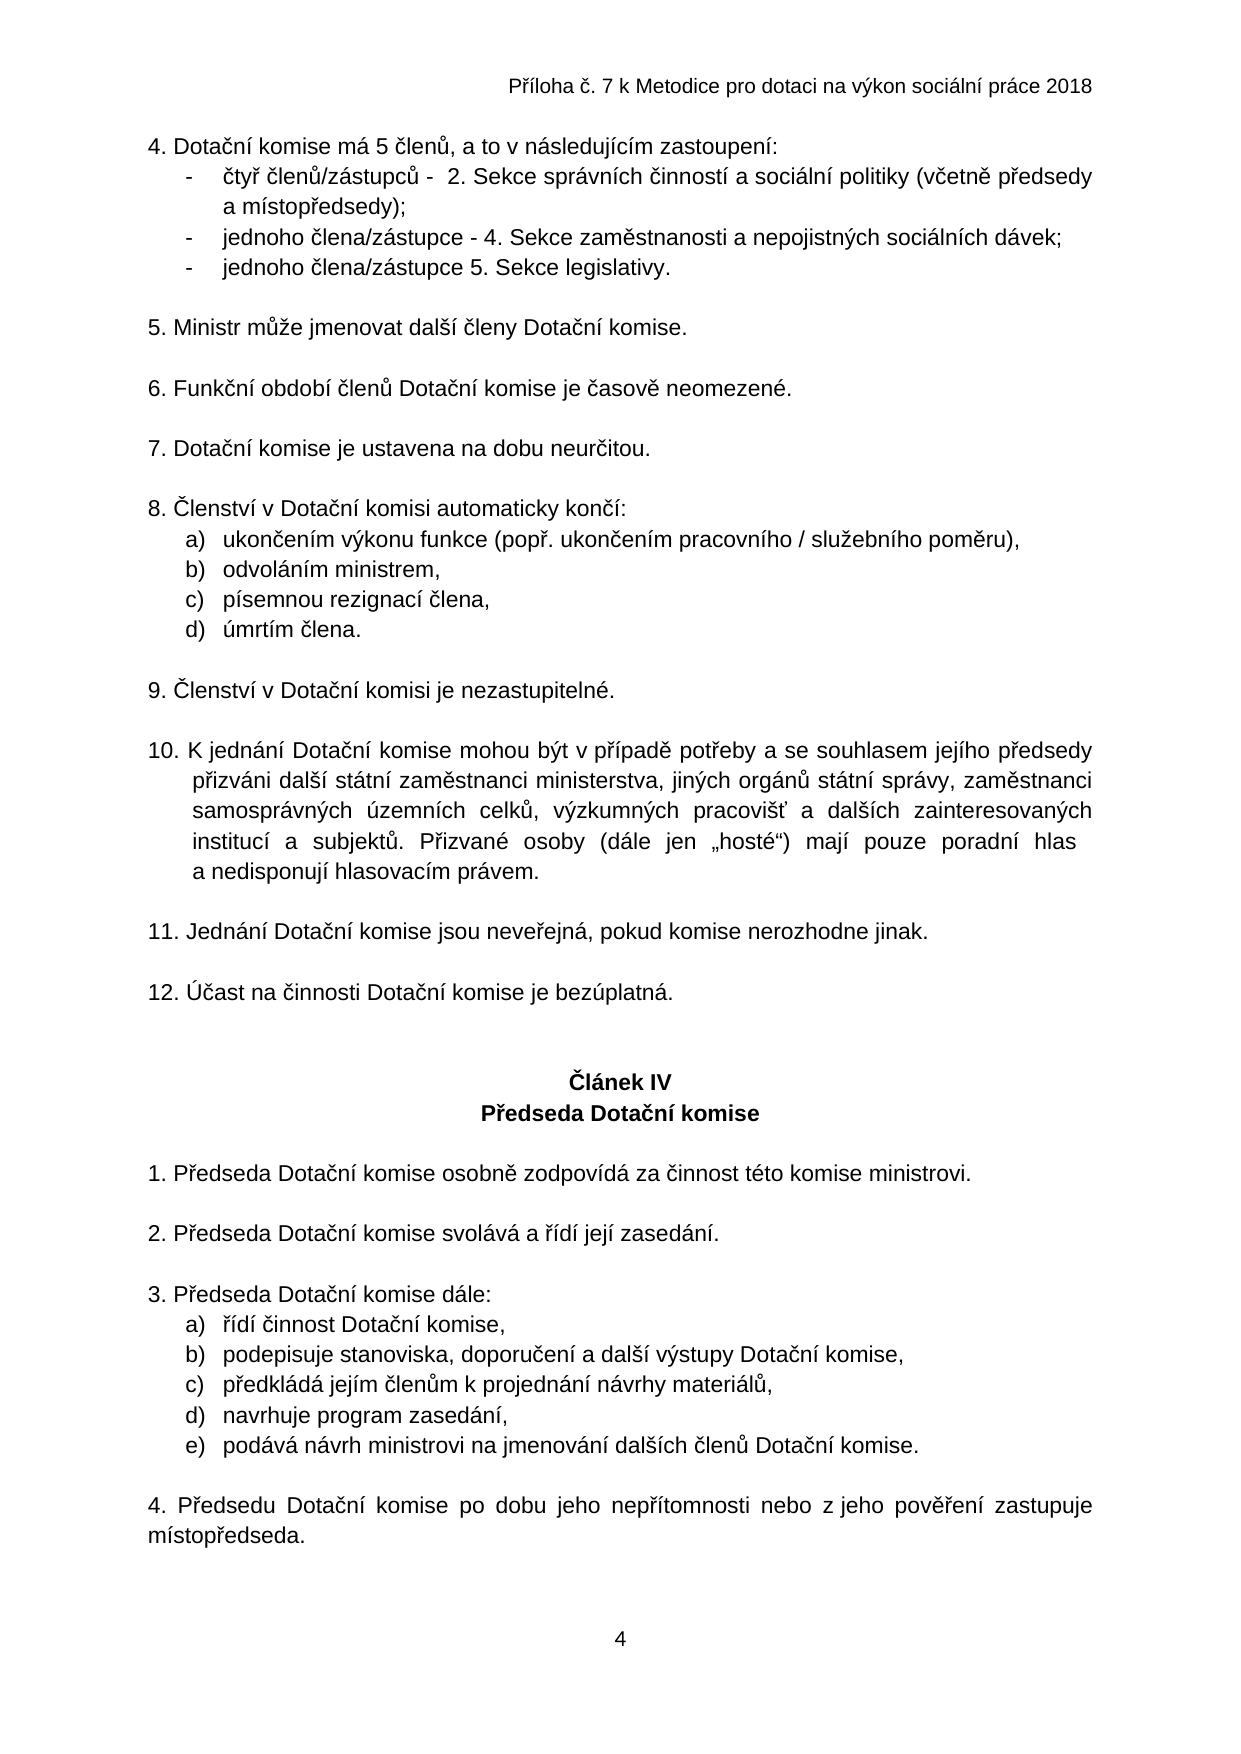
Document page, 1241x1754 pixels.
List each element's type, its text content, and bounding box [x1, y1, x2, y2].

text 8. Členství v Dotační komisi automaticky končí: [148, 495, 1093, 522]
list jednoho člena/zástupce 5. Sekce legislativy. [185, 254, 1093, 280]
list úmrtím člena. [185, 616, 1093, 643]
text 2. Předseda Dotační komise svolává a řídí její zasedání. [148, 1220, 1093, 1247]
text 7. Dotační komise je ustavena na dobu neurčitou. [148, 435, 1093, 461]
text Článek IV [148, 1069, 1093, 1096]
list podepisuje stanoviska, doporučení a další výstupy Dotační komise, [185, 1341, 1093, 1368]
list čtyř členů/zástupců - 2. Sekce správních činností a sociální politiky (včetně předsedy a místopředsedy); [185, 163, 1093, 220]
list ukončením výkonu funkce (popř. ukončením pracovního / služebního poměru), [185, 526, 1093, 552]
list podává návrh ministrovi na jmenování dalších členů Dotační komise. [185, 1432, 1093, 1458]
list odvoláním ministrem, [185, 556, 1093, 582]
text 11. Jednání Dotační komise jsou neveřejná, pokud komise nerozhodne jinak. [148, 918, 1093, 945]
list jednoho člena/zástupce - 4. Sekce zaměstnanosti a nepojistných sociálních dávek; [185, 223, 1093, 250]
text Předseda Dotační komise [148, 1099, 1093, 1126]
text 5. Ministr může jmenovat další členy Dotační komise. [148, 314, 1093, 341]
text 1. Předseda Dotační komise osobně zodpovídá za činnost této komise ministrovi. [148, 1160, 1093, 1186]
list řídí činnost Dotační komise, [185, 1311, 1093, 1337]
text 3. Předseda Dotační komise dále: [148, 1281, 1093, 1307]
list předkládá jejím členům k projednání návrhy materiálů, [185, 1371, 1093, 1398]
list písemnou rezignací člena, [185, 586, 1093, 612]
text 12. Účast na činnosti Dotační komise je bezúplatná. [148, 979, 1093, 1005]
text 4. Dotační komise má 5 členů, a to v následujícím zastoupení: [148, 133, 1093, 159]
text 9. Členství v Dotační komisi je nezastupitelné. [148, 677, 1093, 703]
list navrhuje program zasedání, [185, 1402, 1093, 1428]
text 6. Funkční období členů Dotační komise je časově neomezené. [148, 374, 1093, 401]
text 4. Předsedu Dotační komise po dobu jeho nepřítomnosti nebo z jeho pověření zastupuje místopředseda. [148, 1492, 1093, 1549]
text 10. K jednání Dotační komise mohou být v případě potřeby a se souhlasem jejího předsedy přizváni další státní zaměstnanci ministerstva, jiných orgánů státní správy, zaměstnanci samosprávných územních celků, výzkumných pracovišť a dalších zainteresovaných institucí a subjektů. Přizvané osoby (dále jen „hosté“) mají pouze poradní hlas a nedisponují hlasovacím právem. [148, 737, 1093, 884]
